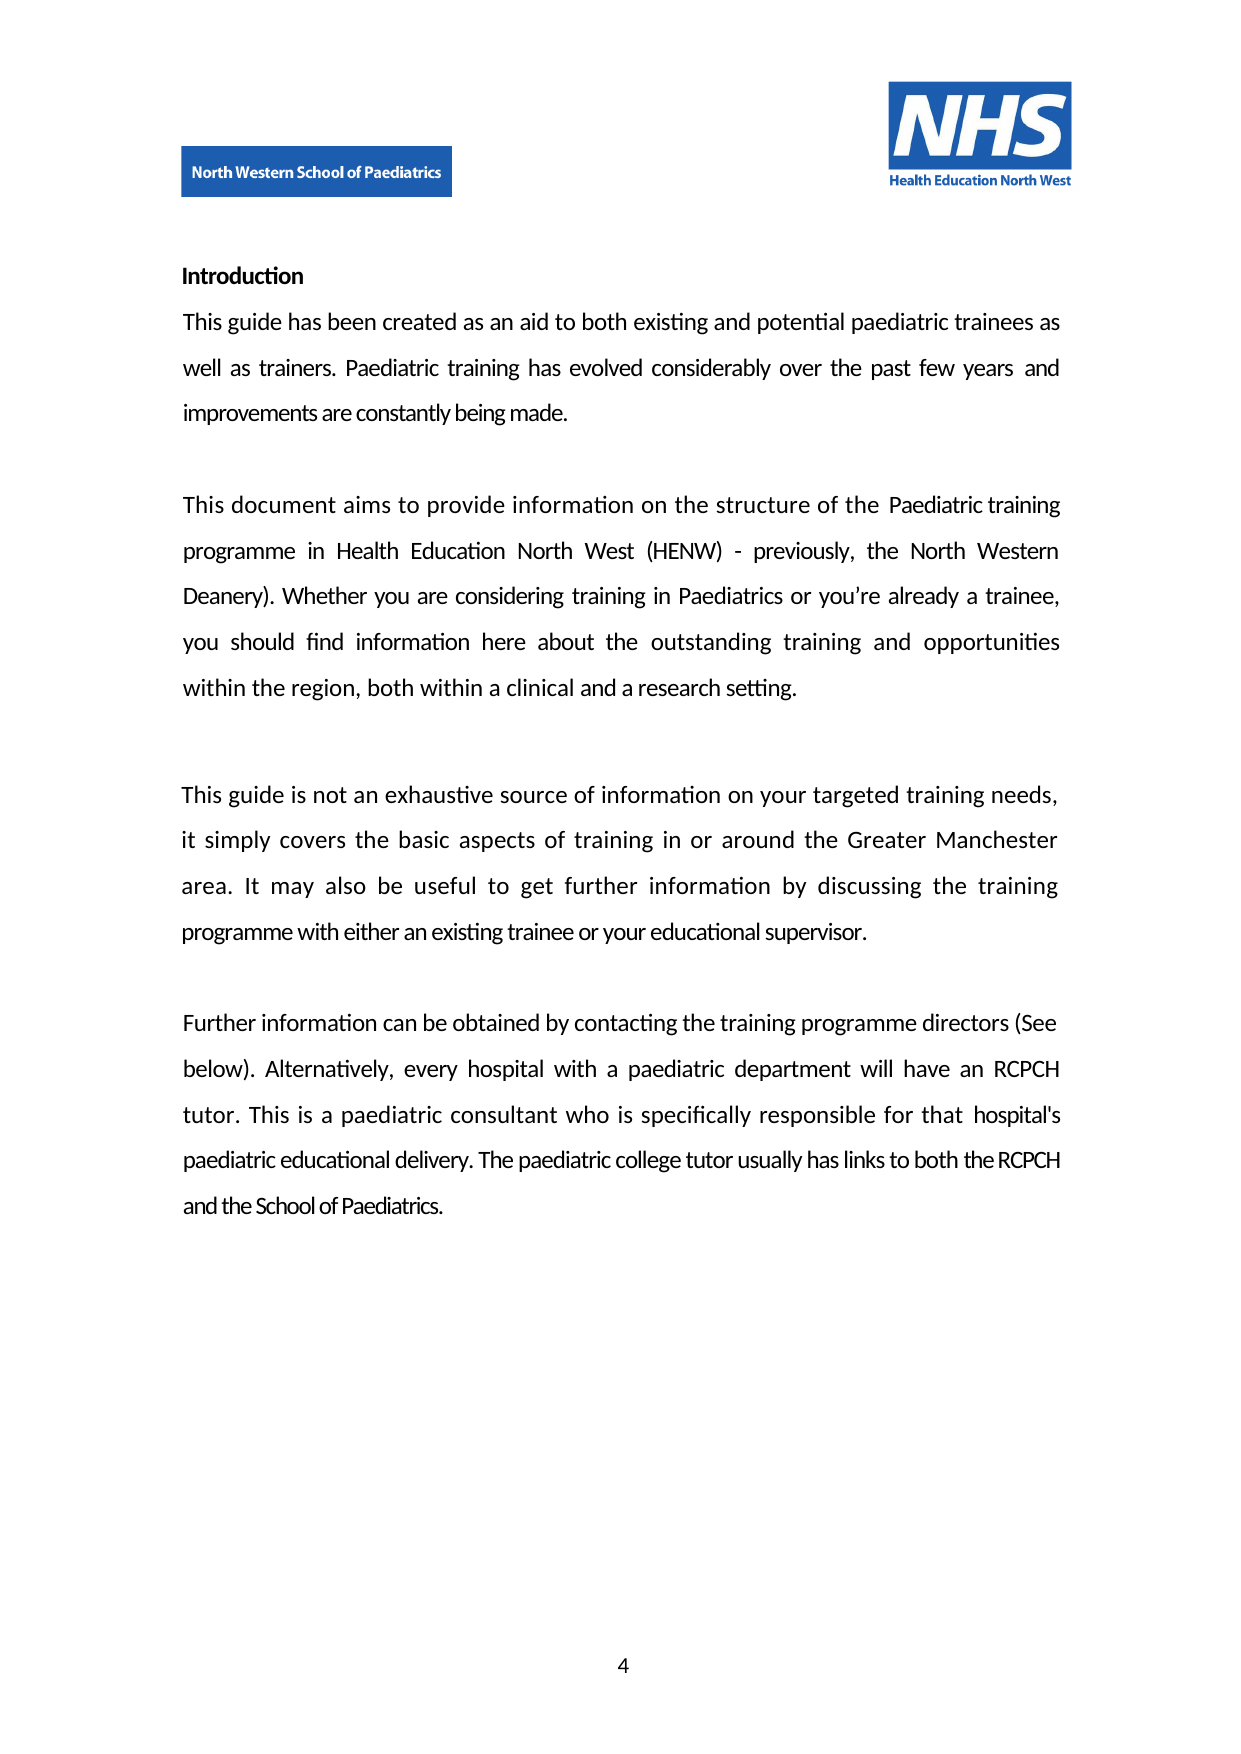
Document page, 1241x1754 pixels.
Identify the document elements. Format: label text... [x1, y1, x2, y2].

picture [881, 75, 1082, 197]
text Further information can be obtained by contacting the training programme directors (See [183, 1007, 1061, 1038]
text This guide has been created as an aid to both existing and potential paediatric trainees as well as trainers. Paediatric training has evolved considerably over the past few years and improvements are constantly being made. [183, 306, 1060, 428]
text below). Alternatively, every hospital with a paediatric department will have an RCPCH tutor. This is a paediatric consultant who is specifically responsible for that hospital's paediatric educational delivery. The paediatric college tutor usually has links to both the RCPCH and the School of Paediatrics. [183, 1053, 1061, 1221]
text This guide is not an exhaustive source of information on your targeted training needs, it simply covers the basic aspects of training in or around the Greater Manchester area. It may also be useful to get further information by discussing the training programme with either an existing trainee or your educational supervisor. [181, 779, 1060, 946]
text Introduction [181, 260, 382, 291]
text This document aims to provide information on the structure of the Paediatric training programme in Health Education North West (HENW) - previously, the North Western Deanery). Whether you are considering training in Paediatrics or you’re already a trainee, you should find information here about the outstanding training and opportunities within the region, both within a clinical and a research setting. [183, 489, 1060, 702]
picture [181, 146, 452, 197]
